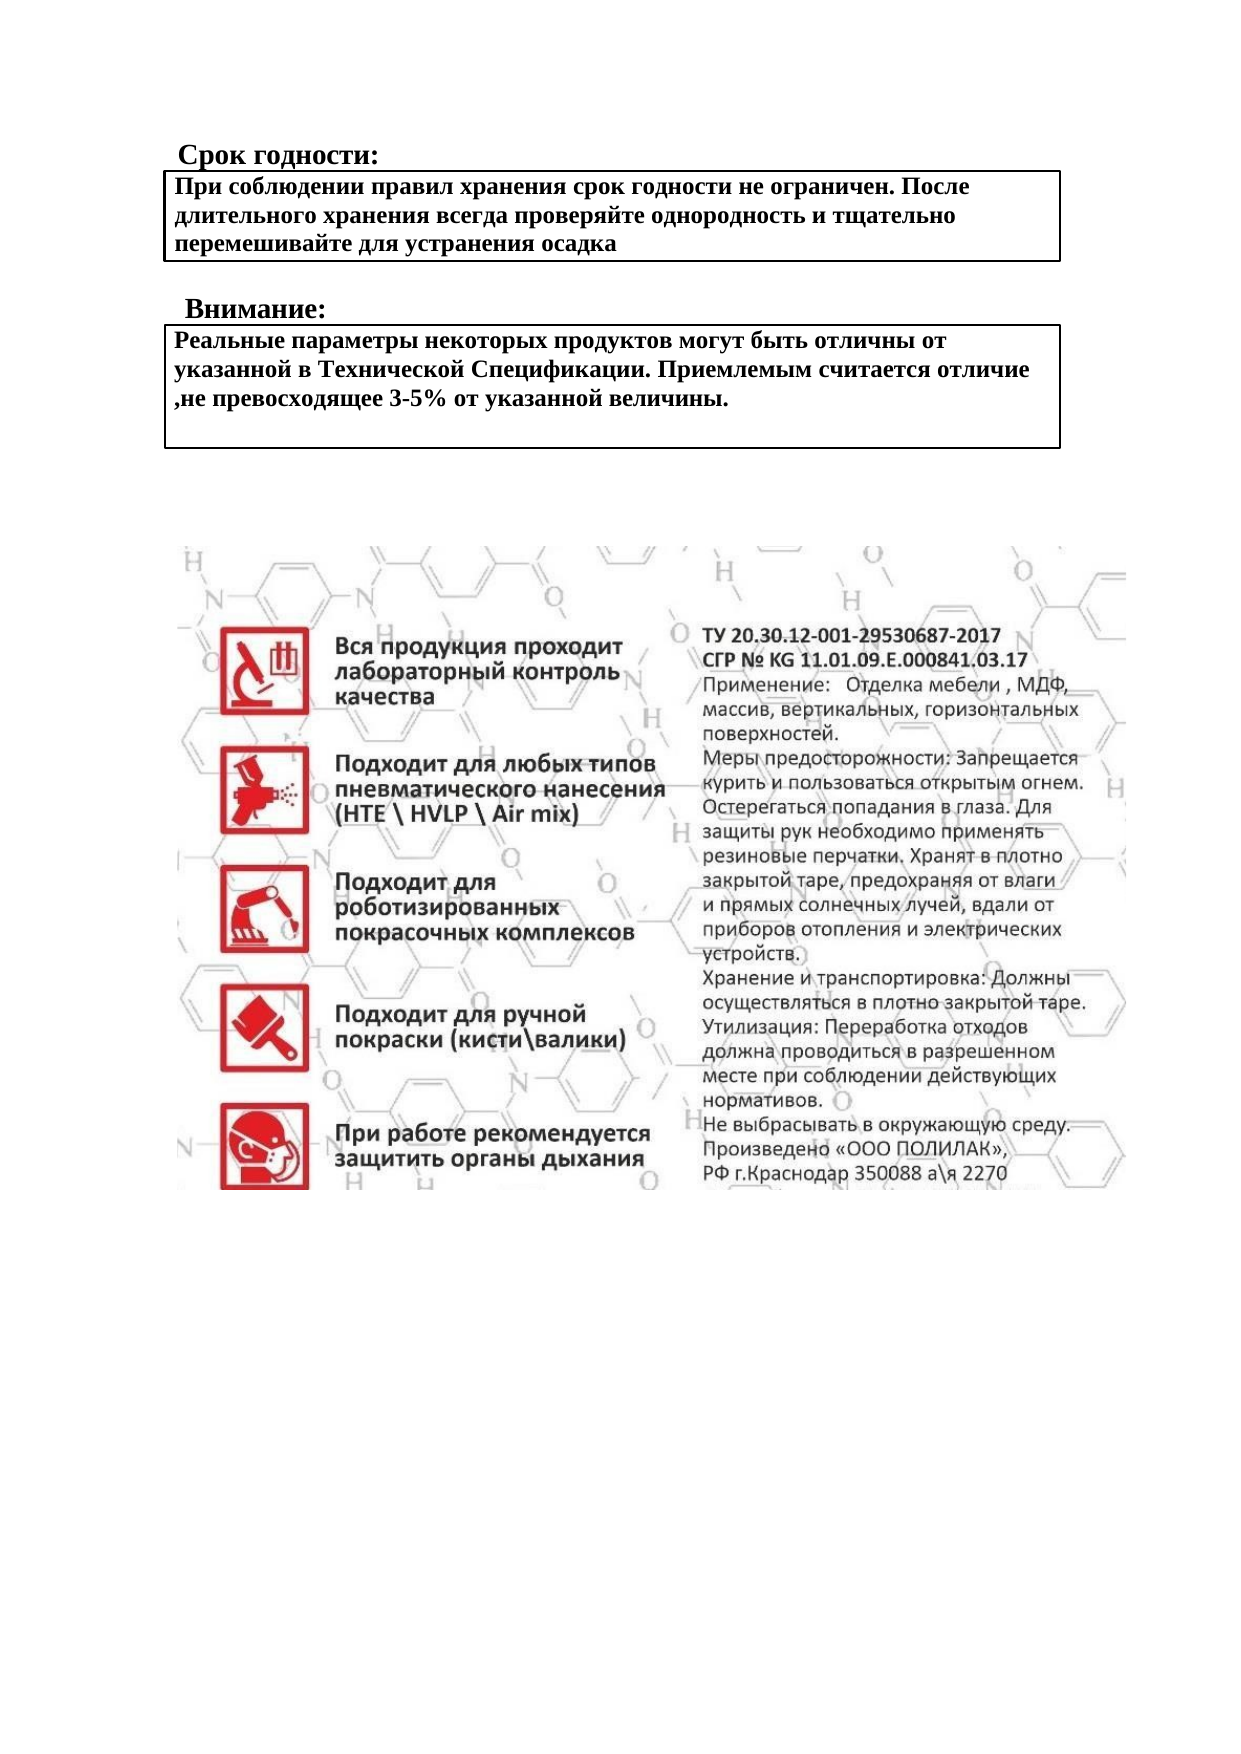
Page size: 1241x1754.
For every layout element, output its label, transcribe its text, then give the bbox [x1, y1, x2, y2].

text Внимание: [184, 291, 1166, 324]
picture [177, 546, 1127, 1190]
text Срок годности: [177, 137, 1166, 171]
